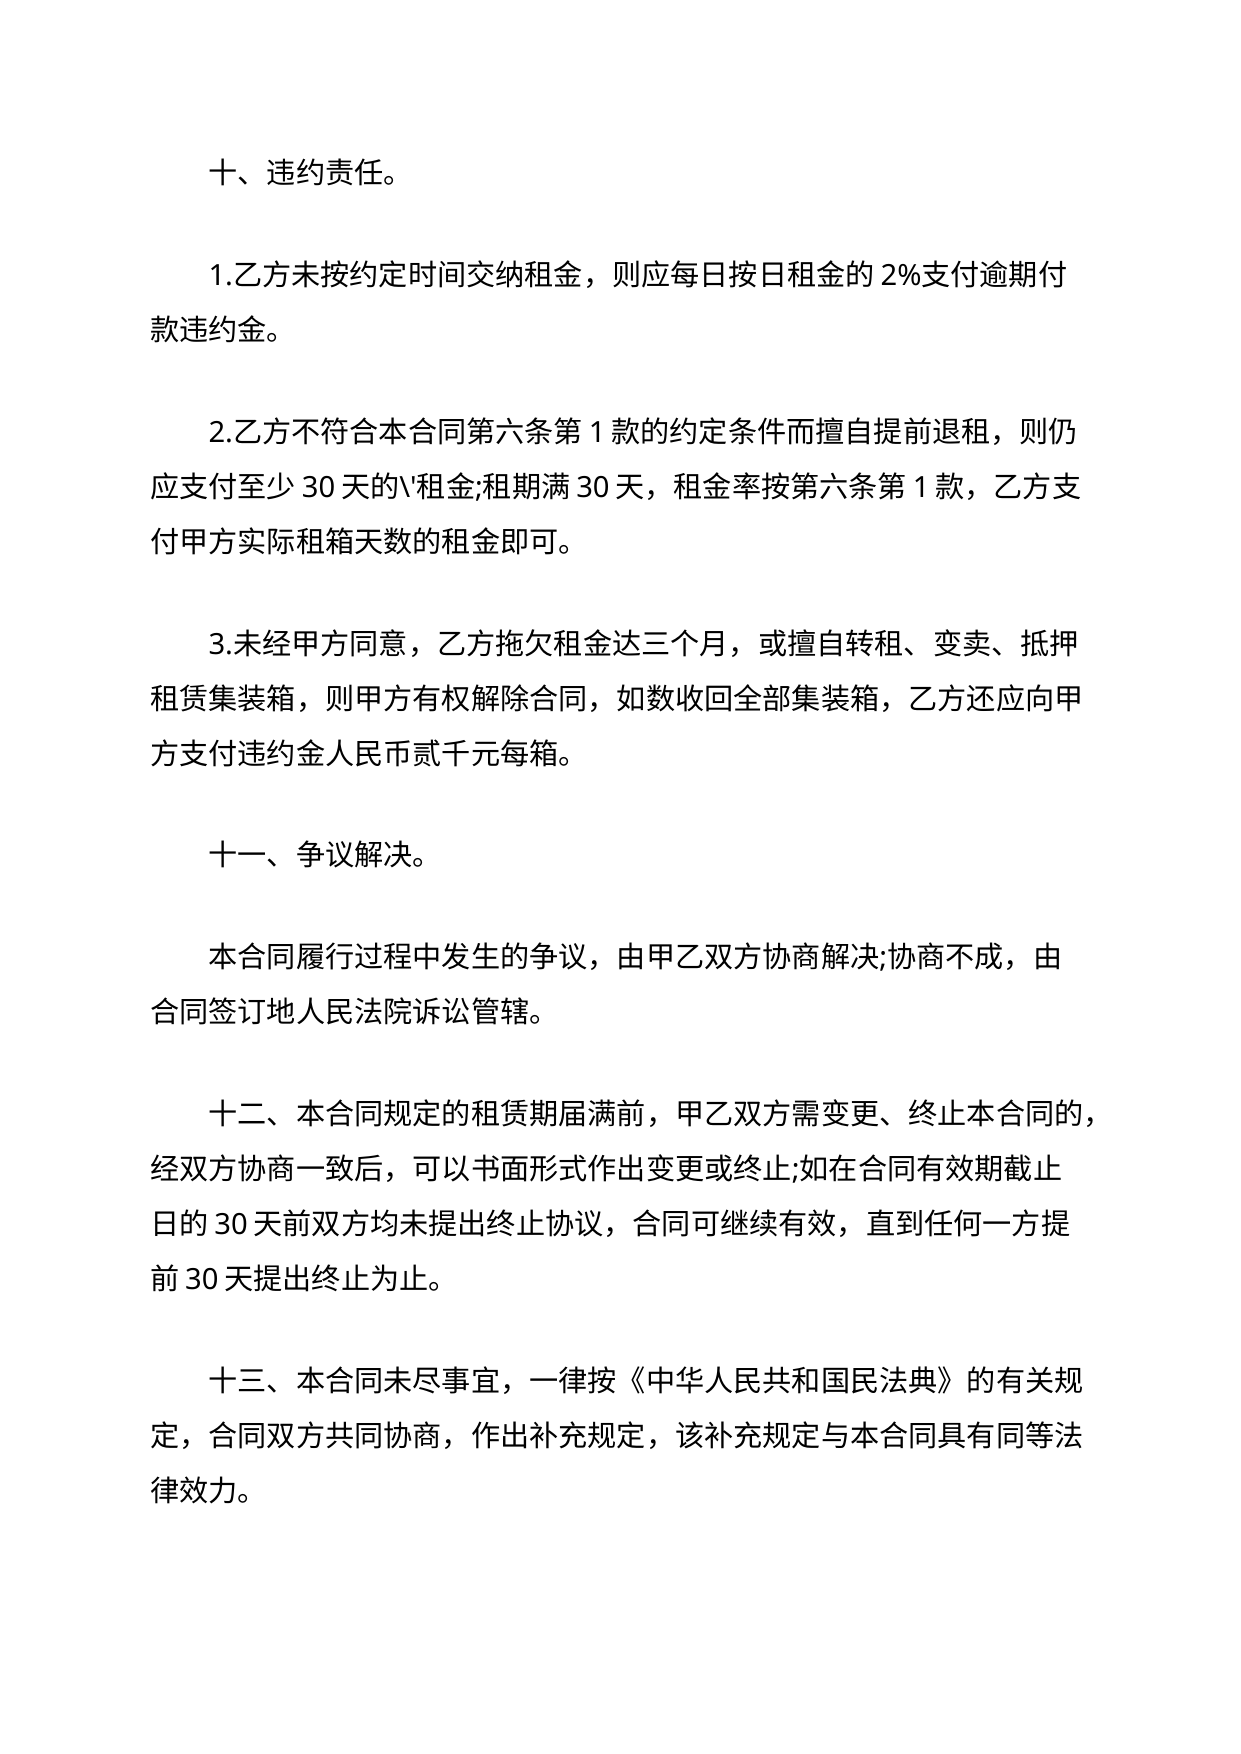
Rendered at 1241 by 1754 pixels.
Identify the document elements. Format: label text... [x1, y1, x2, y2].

text 2.乙方不符合本合同第六条第1款的约定条件而擅自提前退租，则仍应支付至少30天的\'租金;租期满30天，租金率按第六条第1款，乙方支付甲方实际租箱天数的租金即可。 [150, 408, 1090, 561]
text 1.乙方未按约定时间交纳租金，则应每日按日租金的2%支付逾期付款违约金。 [150, 252, 1090, 349]
text 十、违约责任。 [150, 150, 1090, 192]
text 十三、本合同未尽事宜，一律按《中华人民共和国民法典》的有关规定，合同双方共同协商，作出补充规定，该补充规定与本合同具有同等法律效力。 [150, 1357, 1090, 1509]
text 十二、本合同规定的租赁期届满前，甲乙双方需变更、终止本合同的，经双方协商一致后，可以书面形式作出变更或终止;如在合同有效期截止日的30天前双方均未提出终止协议，合同可继续有效，直到任何一方提前30天提出终止为止。 [150, 1091, 1090, 1298]
text 3.未经甲方同意，乙方拖欠租金达三个月，或擅自转租、变卖、抵押租赁集装箱，则甲方有权解除合同，如数收回全部集装箱，乙方还应向甲方支付违约金人民币贰千元每箱。 [150, 620, 1090, 772]
text 本合同履行过程中发生的争议，由甲乙双方协商解决;协商不成，由合同签订地人民法院诉讼管辖。 [150, 934, 1090, 1031]
text 十一、争议解决。 [150, 832, 1090, 874]
